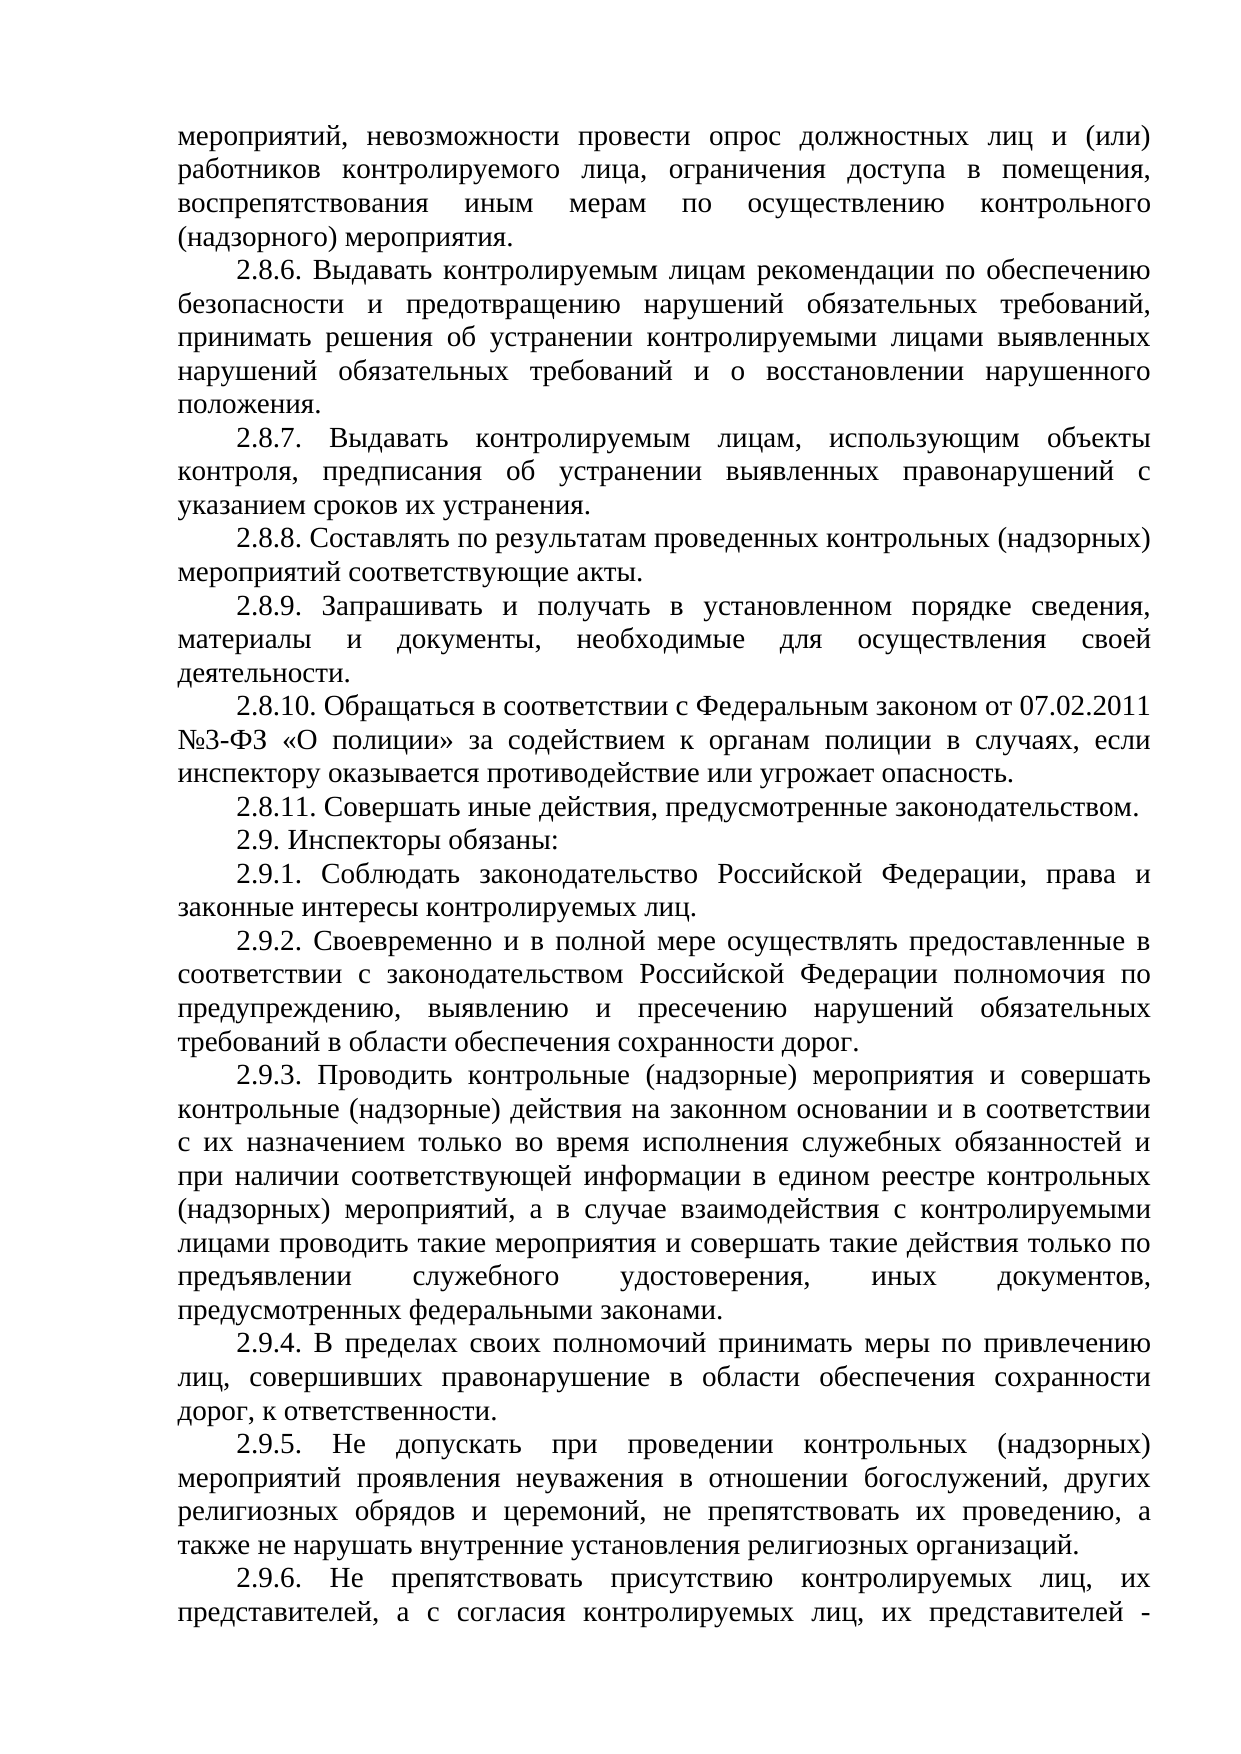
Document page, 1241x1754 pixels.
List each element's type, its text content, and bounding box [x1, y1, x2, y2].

text 2.8.10. Обращаться в соответствии с Федеральным законом от 07.02.2011 №3-ФЗ «О полиции» за содействием к органам полиции в случаях, если инспектору оказывается противодействие или угрожает опасность. [177, 688, 1152, 789]
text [177, 1560, 1152, 1627]
text 2.9.1. Соблюдать законодательство Российской Федерации, права и законные интересы контролируемых лиц. [177, 856, 1152, 923]
text 2.9.3. Проводить контрольные (надзорные) мероприятия и совершать контрольные (надзорные) действия на законном основании и в соответствии с их назначением только во время исполнения служебных обязанностей и при наличии соответствующей информации в едином реестре контрольных (надзорных) мероприятий, а в случае взаимодействия с контролируемыми лицами проводить такие мероприятия и совершать такие действия только по предъявлении служебного удостоверения, иных документов, предусмотренных федеральными законами. [177, 1057, 1152, 1326]
text 2.8.7. Выдавать контролируемым лицам, использующим объекты контроля, предписания об устранении выявленных правонарушений с указанием сроков их устранения. [177, 420, 1152, 521]
text 2.9.2. Своевременно и в полной мере осуществлять предоставленные в соответствии с законодательством Российской Федерации полномочия по предупреждению, выявлению и пресечению нарушений обязательных требований в области обеспечения сохранности дорог. [177, 923, 1152, 1057]
text 2.9.5. Не допускать при проведении контрольных (надзорных) мероприятий проявления неуважения в отношении богослужений, других религиозных обрядов и церемоний, не препятствовать их проведению, а также не нарушать внутренние установления религиозных организаций. [177, 1426, 1152, 1560]
text 2.9. Инспекторы обязаны: [177, 822, 1152, 856]
text 2.8.11. Совершать иные действия, предусмотренные законодательством. [177, 789, 1152, 822]
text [177, 118, 1152, 252]
text 2.9.4. В пределах своих полномочий принимать меры по привлечению лиц, совершивших правонарушение в области обеспечения сохранности дорог, к ответственности. [177, 1326, 1152, 1426]
text 2.8.6. Выдавать контролируемым лицам рекомендации по обеспечению безопасности и предотвращению нарушений обязательных требований, принимать решения об устранении контролируемыми лицами выявленных нарушений обязательных требований и о восстановлении нарушенного положения. [177, 252, 1152, 420]
text 2.8.9. Запрашивать и получать в установленном порядке сведения, материалы и документы, необходимые для осуществления своей деятельности. [177, 588, 1152, 688]
text 2.8.8. Составлять по результатам проведенных контрольных (надзорных) мероприятий соответствующие акты. [177, 521, 1152, 588]
